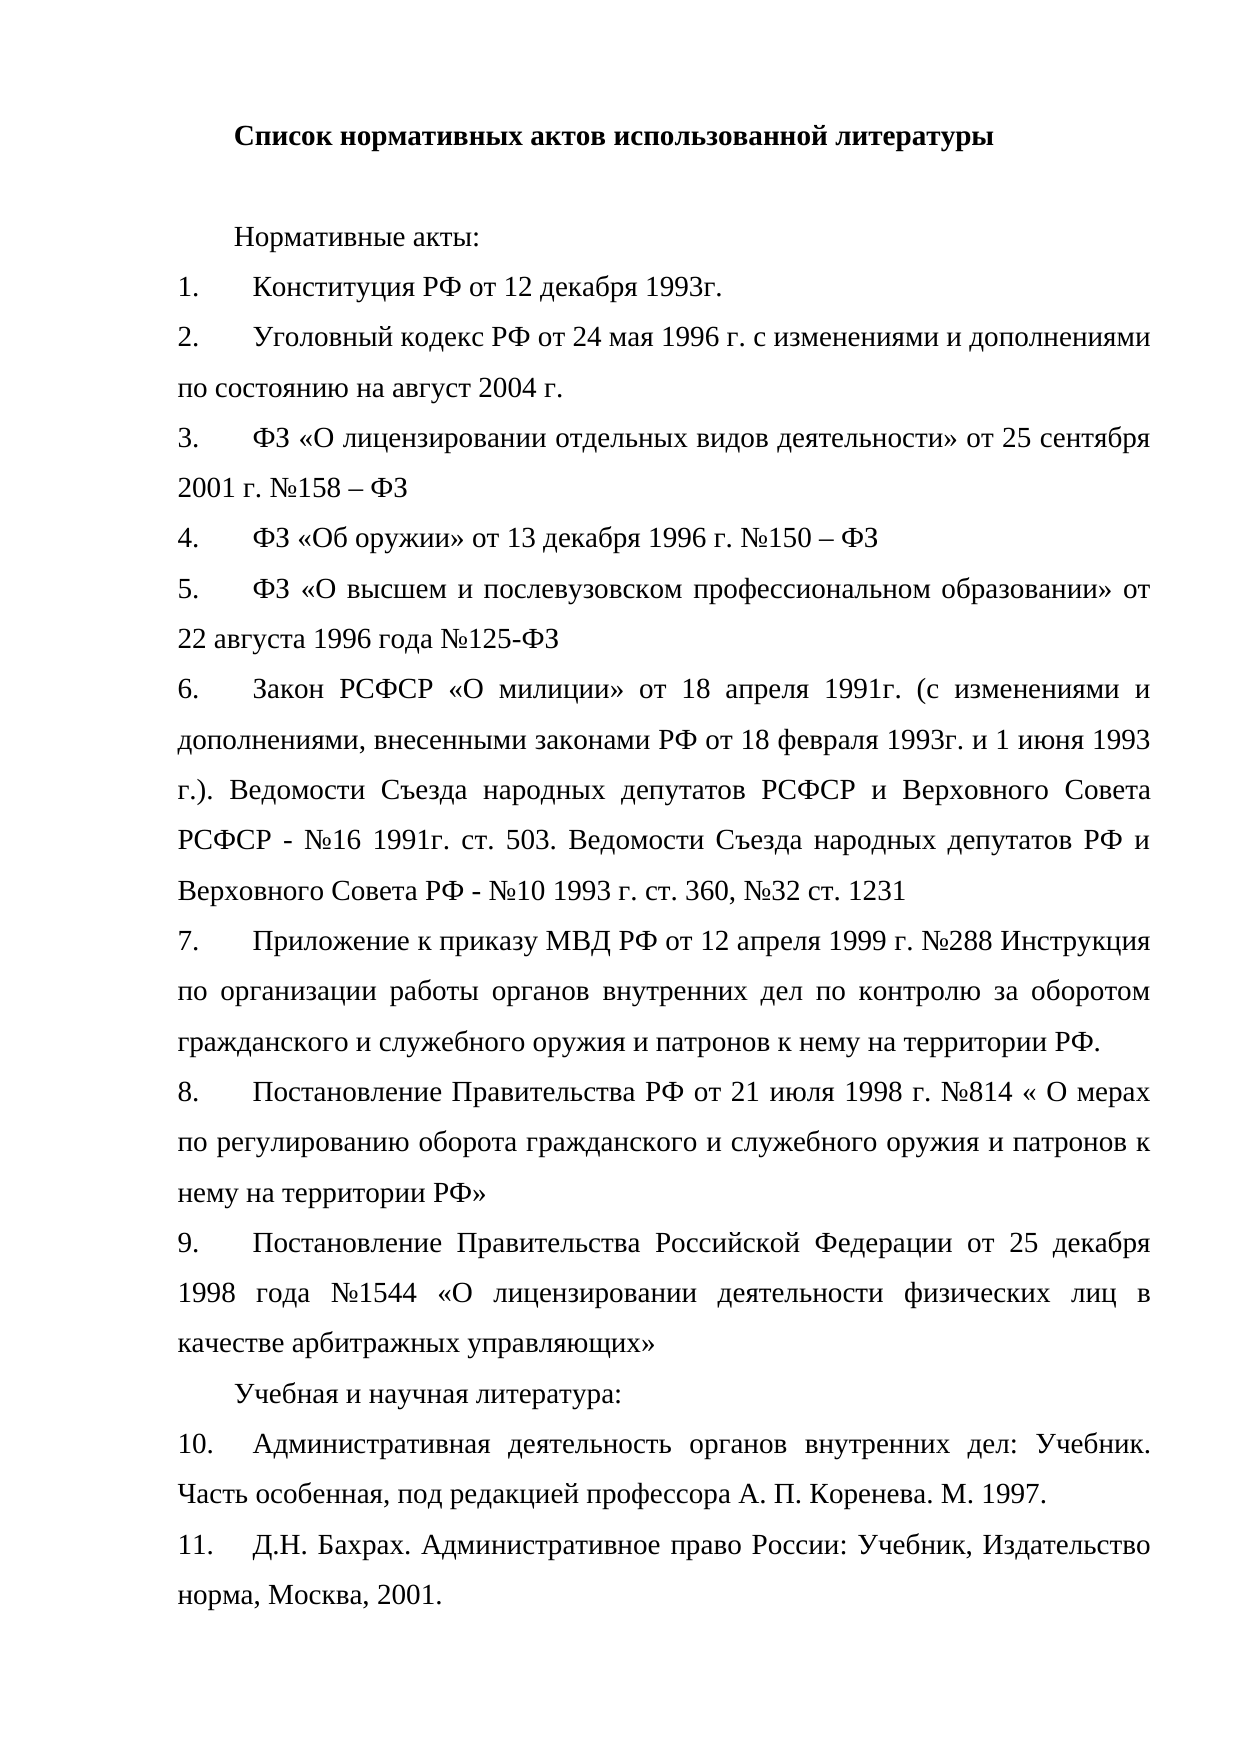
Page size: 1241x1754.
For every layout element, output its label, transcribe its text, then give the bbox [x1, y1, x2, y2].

list ФЗ «О высшем и послевузовском профессиональном образовании» от 22 августа 1996 года №125-ФЗ [177, 571, 1152, 655]
list Уголовный кодекс РФ от 24 мая 1996 г. с изменениями и дополнениями по состоянию на август 2004 г. [177, 319, 1152, 403]
list Приложение к приказу МВД РФ от 12 апреля 1999 г. №288 Инструкция по организации работы органов внутренних дел по контролю за оборотом гражданского и служебного оружия и патронов к нему на территории РФ. [177, 923, 1152, 1057]
text Список нормативных актов использованной литературы [177, 118, 1152, 152]
list Постановление Правительства Российской Федерации от 25 декабря 1998 года №1544 «О лицензировании деятельности физических лиц в качестве арбитражных управляющих» [177, 1225, 1152, 1359]
list ФЗ «О лицензировании отдельных видов деятельности» от 25 сентября 2001 г. №158 – ФЗ [177, 420, 1152, 504]
list Закон РСФСР «О милиции» от 18 апреля 1991г. (с изменениями и дополнениями, внесенными законами РФ от 18 февраля 1993г. и 1 июня 1993 г.). Ведомости Съезда народных депутатов РСФСР и Верховного Совета РСФСР - №16 1991г. ст. 503. Ведомости Съезда народных депутатов РФ и Верховного Совета РФ - №10 1993 г. ст. 360, №32 ст. 1231 [177, 672, 1152, 906]
text Нормативные акты: [177, 219, 1152, 252]
list Постановление Правительства РФ от 21 июля 1998 г. №814 « О мерах по регулированию оборота гражданского и служебного оружия и патронов к нему на территории РФ» [177, 1074, 1152, 1208]
list Конституция РФ от 12 декабря 1993г. [177, 269, 1152, 303]
list ФЗ «Об оружии» от 13 декабря 1996 г. №150 – ФЗ [177, 521, 1152, 554]
list Д.Н. Бахрах. Административное право России: Учебник, Издательство норма, Москва, 2001. [177, 1527, 1152, 1611]
text Учебная и научная литература: [177, 1376, 1152, 1409]
list Административная деятельность органов внутренних дел: Учебник. Часть особенная, под редакцией профессора А. П. Коренева. М. 1997. [177, 1426, 1152, 1510]
